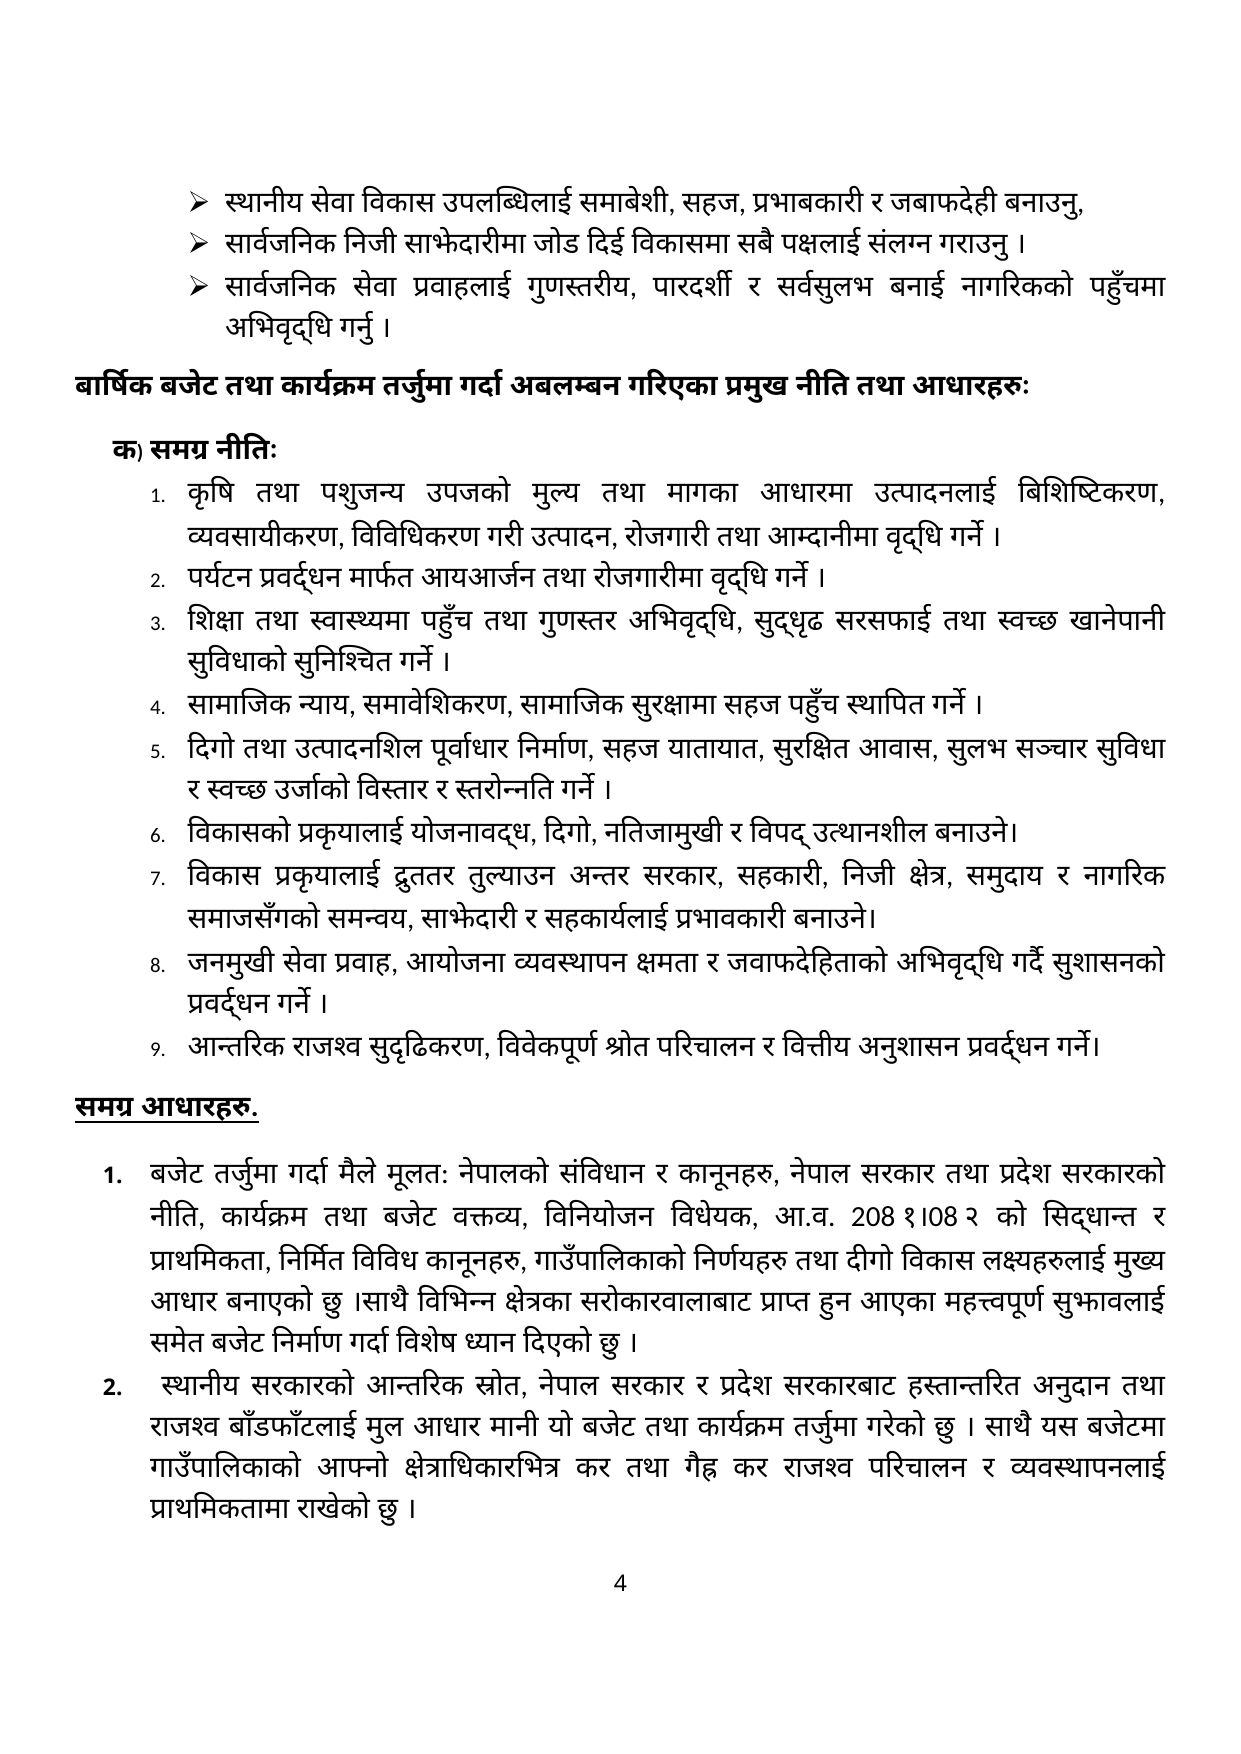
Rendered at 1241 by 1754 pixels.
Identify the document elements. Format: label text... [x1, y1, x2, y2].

list आन्तरिक राजश्व सुदृढिकरण, विवेकपूर्ण श्रोत परिचालन र वित्तीय अनुशासन प्रवर्द्धन गर्ने। [150, 1028, 1165, 1068]
list कृषि तथा पशुजन्य उपजको मुल्य तथा मागका आधारमा उत्पादनलाई बिशिष्टिकरण, व्यवसायीकरण, विविधिकरण गरी उत्पादन, रोजगारी तथा आम्दानीमा वृद्धि गर्ने । [150, 474, 1165, 558]
list सार्वजनिक सेवा प्रवाहलाई गुणस्तरीय, पारदर्शी र सर्वसुलभ बनाई नागरिकको पहुँचमा अभिवृद्धि गर्नु । [187, 268, 1165, 349]
text समग्र आधारहरु. [75, 1088, 1165, 1128]
list समग्र नीतिः [112, 433, 1165, 472]
list जनमुखी सेवा प्रवाह, आयोजना व्यवस्थापन क्षमता र जवाफदेहिताको अभिवृद्धि गर्दै सुशासनको प्रवर्द्धन गर्ने । [150, 944, 1165, 1025]
list शिक्षा तथा स्वास्थ्यमा पहुँच तथा गुणस्तर अभिवृद्धि, सुद्धृढ सरसफाई तथा स्वच्छ खानेपानी सुविधाको सुनिश्‍चित गर्ने । [150, 602, 1165, 683]
text बार्षिक बजेट तथा कार्यक्रम तर्जुमा गर्दा अबलम्बन गरिएका प्रमुख नीति तथा आधारहरुः [75, 369, 1165, 407]
list स्थानीय सेवा विकास उपलब्धिलाई समाबेशी, सहज, प्रभाबकारी र जबाफदेही बनाउनु, [187, 184, 1165, 224]
list सामाजिक न्याय, समावेशिकरण, सामाजिक सुरक्षामा सहज पहुँच स्थापित गर्ने । [150, 686, 1165, 727]
list विकासको प्रकृयालाई योजनावद्ध, दिगो, नतिजामुखी र विपद् उत्थानशील बनाउने। [150, 814, 1165, 854]
list विकास प्रकृयालाई द्रुततर तुल्याउन अन्तर सरकार, सहकारी, निजी क्षेत्र, समुदाय र नागरिक समाजसँगको समन्वय, साझेदारी र सहकार्यलाई प्रभावकारी बनाउने। [150, 857, 1165, 941]
list सार्वजनिक निजी साझेदारीमा जोड दिई विकासमा सबै पक्षलाई संलग्न गराउनु । [187, 227, 1165, 265]
list पर्यटन प्रवर्द्धन मार्फत आयआर्जन तथा रोजगारीमा वृद्धि गर्ने । [150, 561, 1165, 599]
list दिगो तथा उत्पादनशिल पूर्वाधार निर्माण, सहज यातायात, सुरक्षित आवास, सुलभ सञ्‍चार सुविधा र स्वच्छ उर्जाको विस्तार र स्तरोन्नति गर्ने । [150, 730, 1165, 811]
list स्थानीय सरकारको आन्तरिक स्रोत, नेपाल सरकार र प्रदेश सरकारबाट हस्तान्‍तरित अनुदान तथा राजश्‍व बाँडफाँटलाई मुल आधार मानी यो बजेट तथा कार्यक्रम तर्जुमा गरेको छु । साथै यस बजेटमा गाउँपालिकाको आफ्नो क्षेत्राधिकारभित्र कर तथा गैह्र कर राजश्व परिचालन र व्यवस्थापनलाई प्राथमिकतामा राखेको छु । [112, 1367, 1165, 1530]
list बजेट तर्जुमा गर्दा मैले मूलत: नेपालको संविधान र कानूनहरु, नेपाल सरकार तथा प्रदेश सरकारको नीति, कार्यक्रम तथा बजेट वक्तव्य, विनियोजन विधेयक, आ.व. 208१।08२ को सिद्धान्त र प्राथमिकता, निर्मित विविध कानूनहरु, गाउँपालिकाको निर्णयहरु तथा दीगो विकास लक्ष्यहरुलाई मुख्य आधार बनाएको छु ।साथै विभिन्न क्षेत्रका सरोकारवालाबाट प्राप्त हुन आएका महत्त्वपूर्ण सुझावलाई समेत बजेट निर्माण गर्दा विशेष ध्यान दिएको छु । [112, 1155, 1165, 1364]
